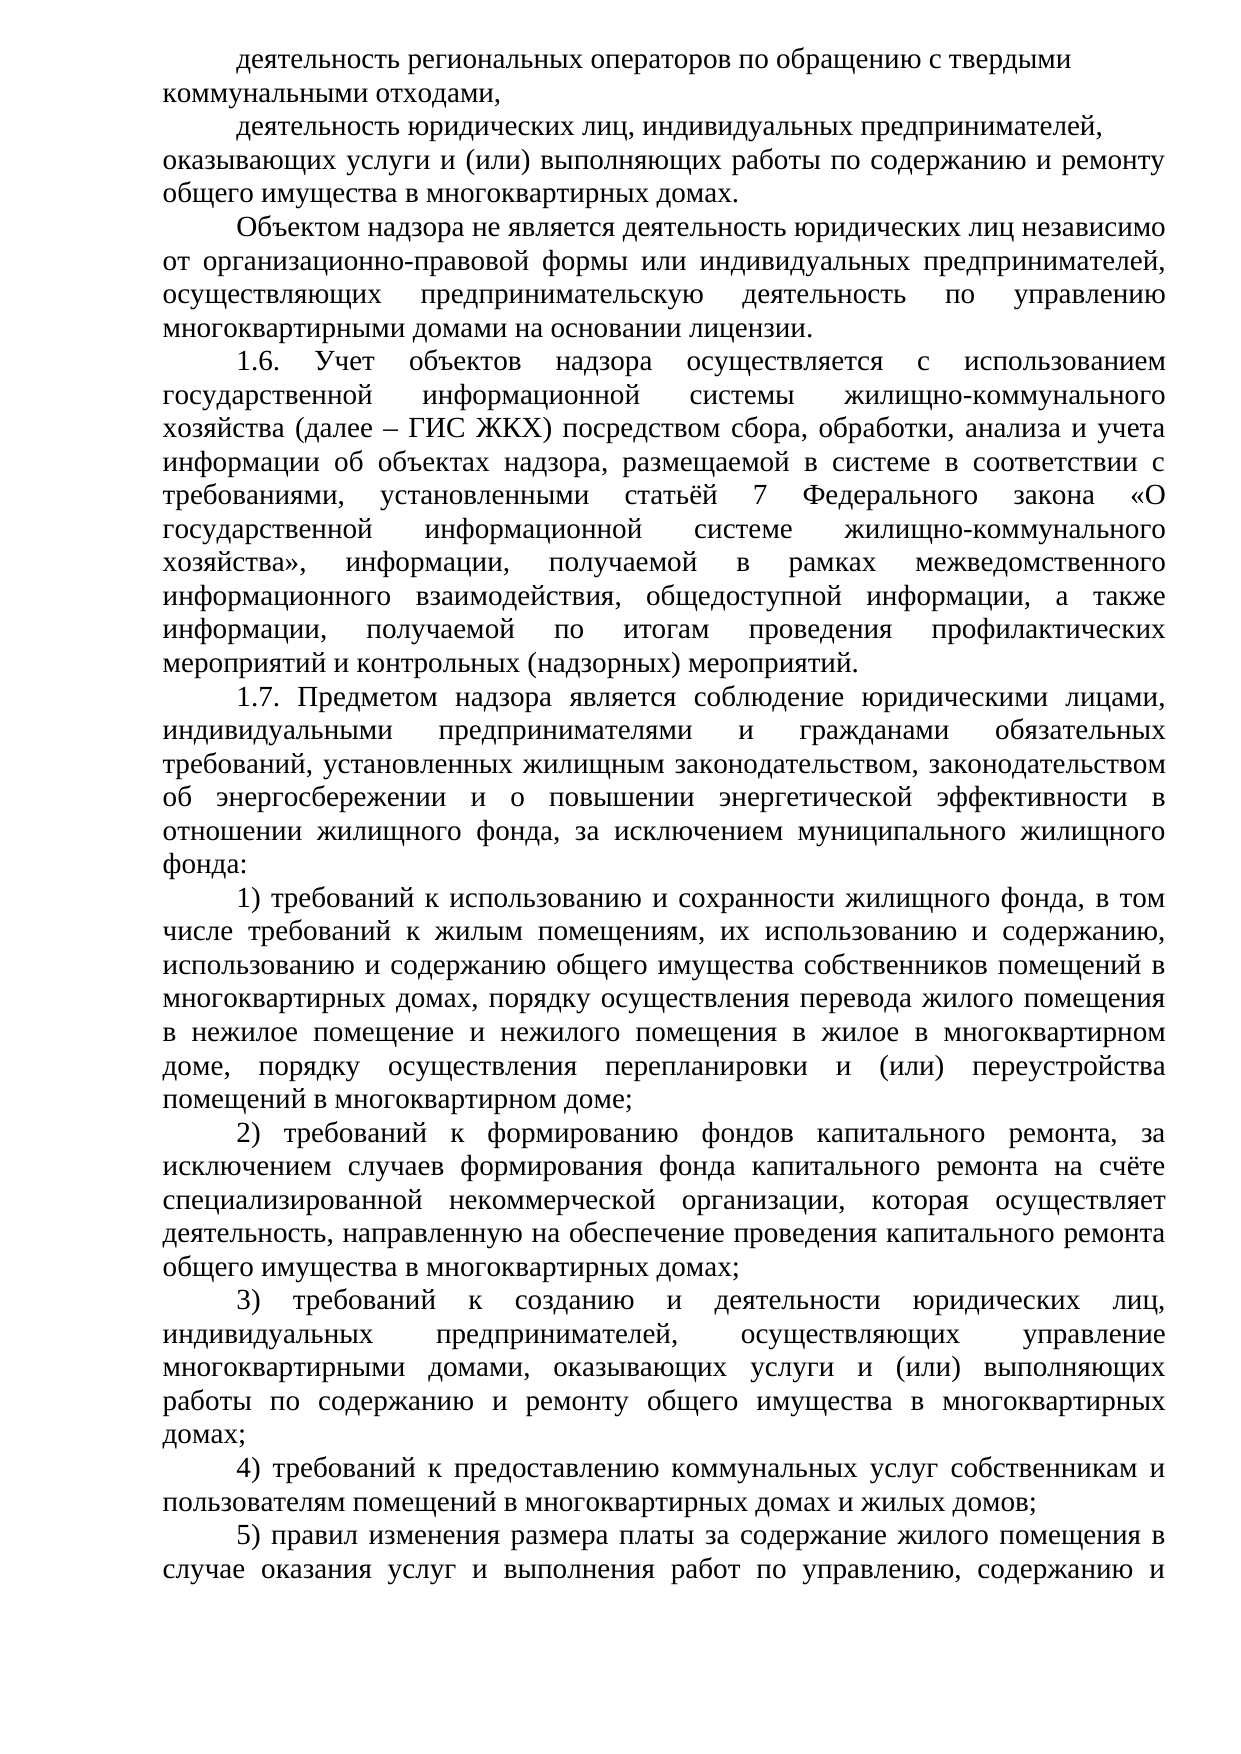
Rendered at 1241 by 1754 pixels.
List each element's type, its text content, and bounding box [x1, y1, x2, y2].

text 1.7. Предметом надзора является соблюдение юридическими лицами, индивидуальными предпринимателями и гражданами обязательных требований, установленных жилищным законодательством, законодательством об энергосбережении и о повышении энергетической эффективности в отношении жилищного фонда, за исключением муниципального жилищного фонда: [162, 679, 1166, 880]
text 1) требований к использованию и сохранности жилищного фонда, в том числе требований к жилым помещениям, их использованию и содержанию, использованию и содержанию общего имущества собственников помещений в многоквартирных домах, порядку осуществления перевода жилого помещения в нежилое помещение и нежилого помещения в жилое в многоквартирном доме, порядку осуществления перепланировки и (или) переустройства помещений в многоквартирном доме; [162, 880, 1166, 1115]
text коммунальными отходами, [162, 75, 1166, 108]
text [162, 1517, 1166, 1584]
text деятельность юридических лиц, индивидуальных предпринимателей, [162, 108, 1166, 142]
text деятельность региональных операторов по обращению с твердыми [162, 41, 1166, 75]
text оказывающих услуги и (или) выполняющих работы по содержанию и ремонту общего имущества в многоквартирных домах. [162, 142, 1166, 209]
text Объектом надзора не является деятельность юридических лиц независимо от организационно-правовой формы или индивидуальных предпринимателей, осуществляющих предпринимательскую деятельность по управлению многоквартирными домами на основании лицензии. [162, 209, 1166, 343]
text 1.6. Учет объектов надзора осуществляется с использованием государственной информационной системы жилищно-коммунального хозяйства (далее – ГИС ЖКХ) посредством сбора, обработки, анализа и учета информации об объектах надзора, размещаемой в системе в соответствии с требованиями, установленными статьёй 7 Федерального закона «О государственной информационной системе жилищно-коммунального хозяйства», информации, получаемой в рамках межведомственного информационного взаимодействия, общедоступной информации, а также информации, получаемой по итогам проведения профилактических мероприятий и контрольных (надзорных) мероприятий. [162, 343, 1166, 679]
text 3) требований к созданию и деятельности юридических лиц, индивидуальных предпринимателей, осуществляющих управление многоквартирными домами, оказывающих услуги и (или) выполняющих работы по содержанию и ремонту общего имущества в многоквартирных домах; [162, 1282, 1166, 1450]
text 2) требований к формированию фондов капитального ремонта, за исключением случаев формирования фонда капитального ремонта на счёте специализированной некоммерческой организации, которая осуществляет деятельность, направленную на обеспечение проведения капитального ремонта общего имущества в многоквартирных домах; [162, 1115, 1166, 1282]
text 4) требований к предоставлению коммунальных услуг собственникам и пользователям помещений в многоквартирных домах и жилых домов; [162, 1450, 1166, 1517]
